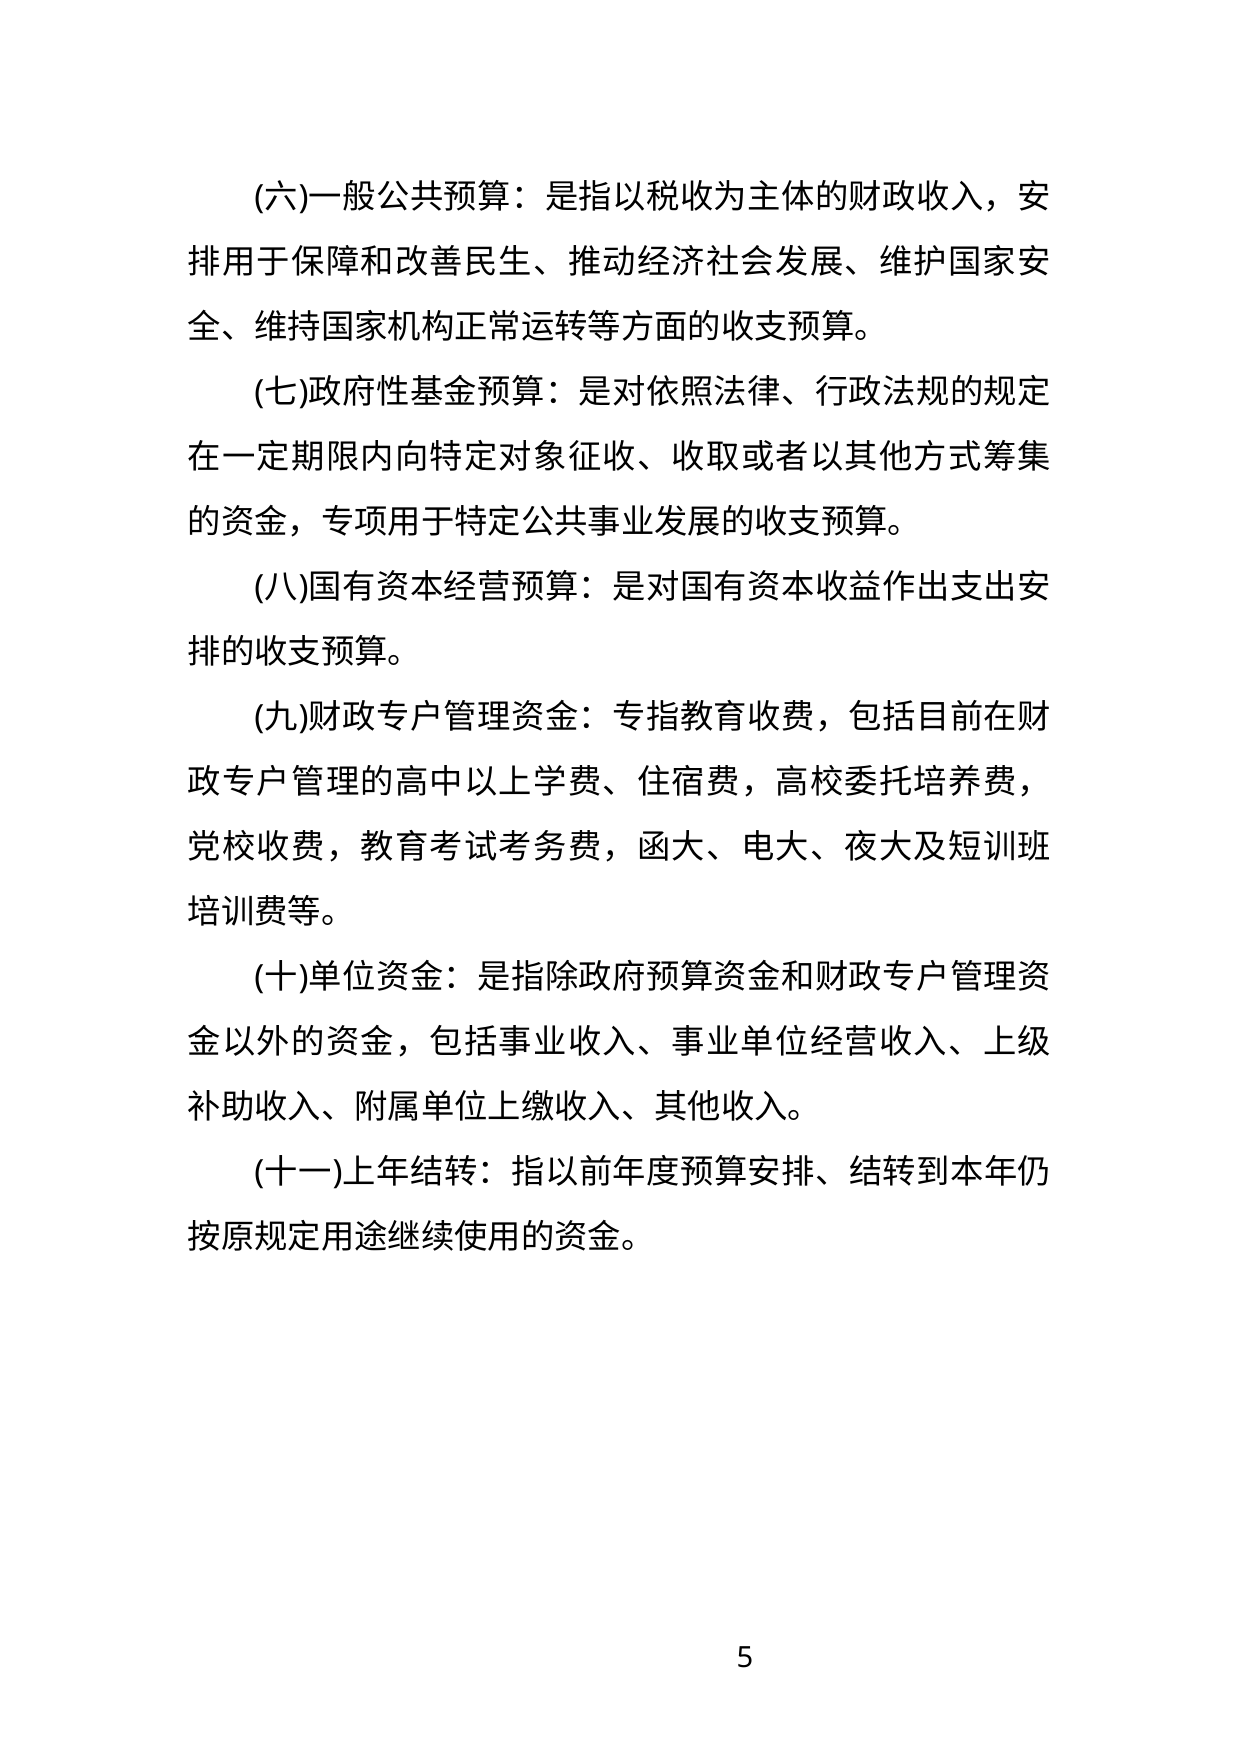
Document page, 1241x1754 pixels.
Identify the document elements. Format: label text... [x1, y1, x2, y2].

text (八)国有资本经营预算：是对国有资本收益作出支出安排的收支预算。 [187, 552, 1053, 682]
text (十一)上年结转：指以前年度预算安排、结转到本年仍按原规定用途继续使用的资金。 [187, 1137, 1053, 1267]
text (七)政府性基金预算：是对依照法律、行政法规的规定在一定期限内向特定对象征收、收取或者以其他方式筹集的资金，专项用于特定公共事业发展的收支预算。 [187, 357, 1053, 552]
text (九)财政专户管理资金：专指教育收费，包括目前在财政专户管理的高中以上学费、住宿费，高校委托培养费，党校收费，教育考试考务费，函大、电大、夜大及短训班培训费等。 [187, 682, 1053, 942]
text (十)单位资金：是指除政府预算资金和财政专户管理资金以外的资金，包括事业收入、事业单位经营收入、上级补助收入、附属单位上缴收入、其他收入。 [187, 942, 1053, 1137]
text (六)一般公共预算：是指以税收为主体的财政收入，安排用于保障和改善民生、推动经济社会发展、维护国家安全、维持国家机构正常运转等方面的收支预算。 [187, 162, 1053, 357]
